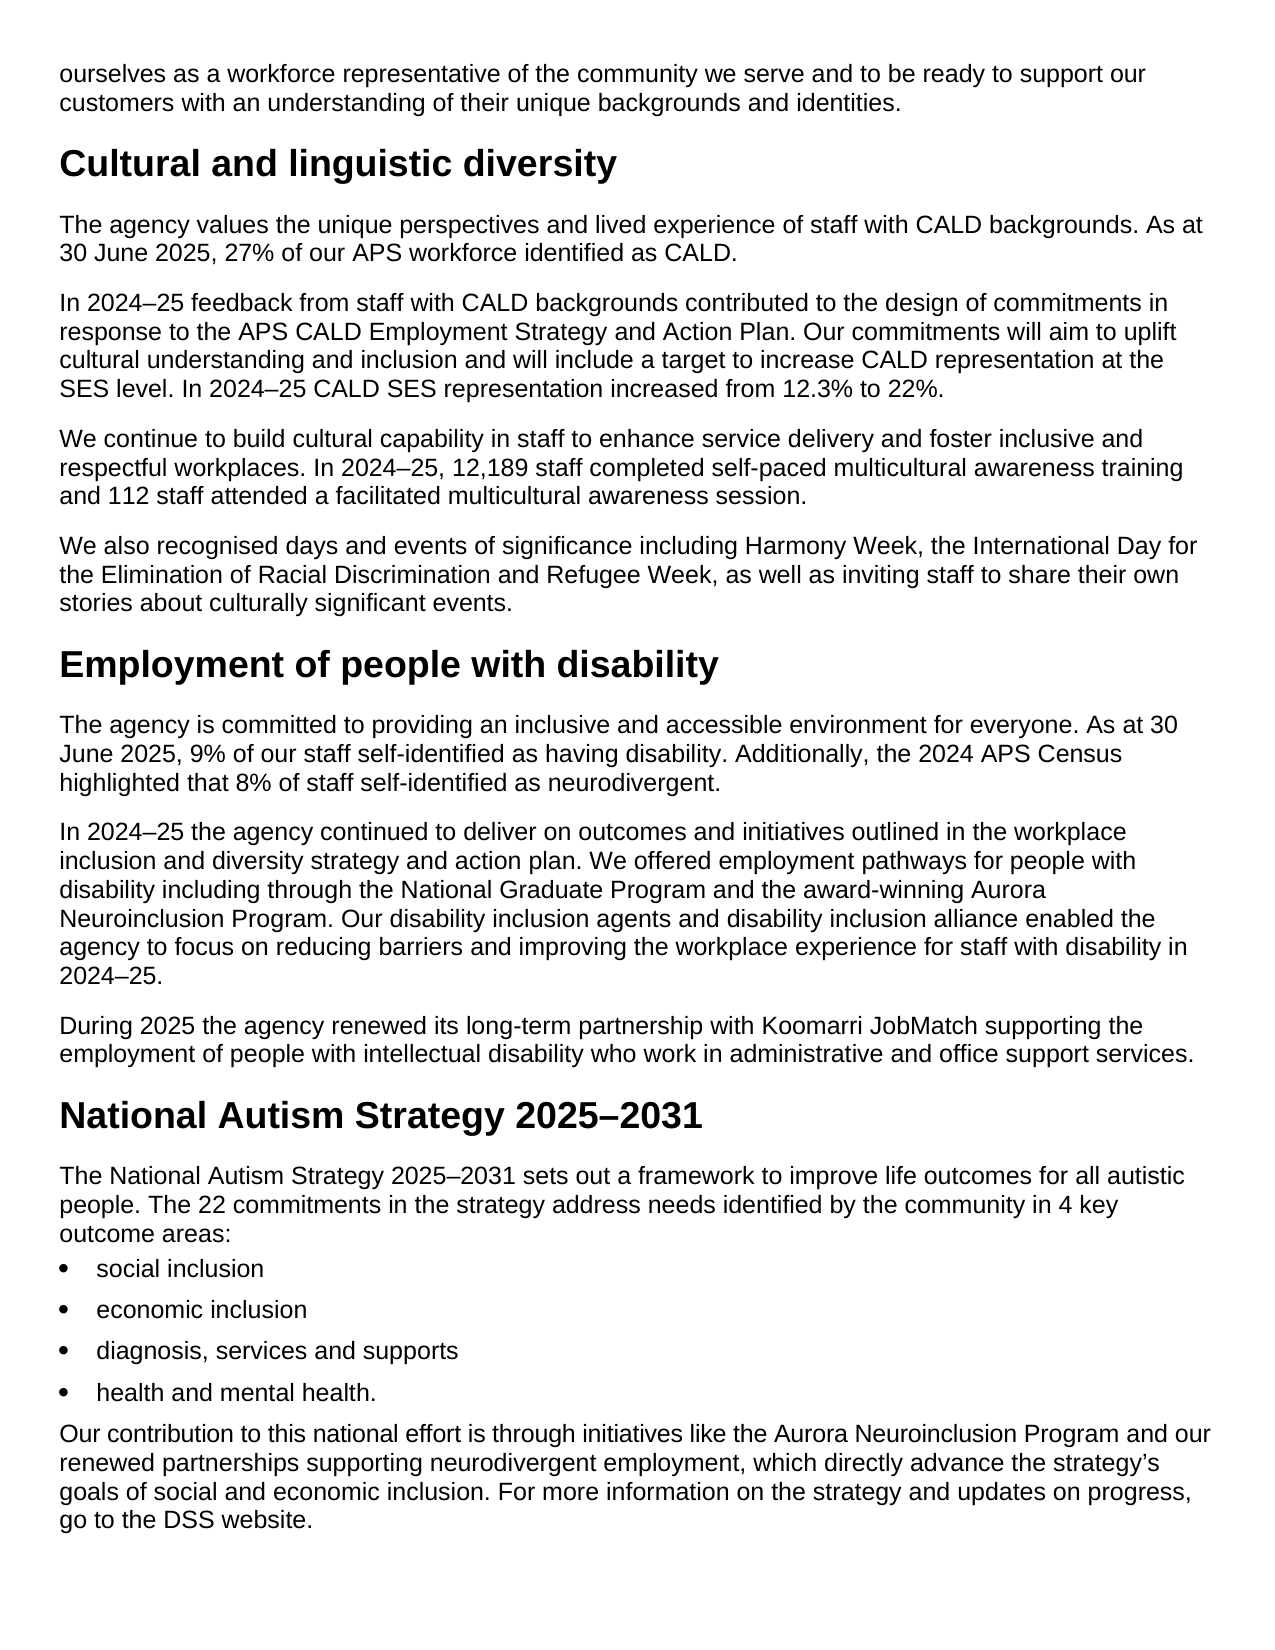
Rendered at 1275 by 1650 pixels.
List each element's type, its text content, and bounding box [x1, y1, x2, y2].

text During 2025 the agency renewed its long-term partnership with Koomarri JobMatch supporting the employment of people with intellectual disability who work in administrative and office support services. [59, 1011, 1216, 1068]
list health and mental health. [59, 1378, 1216, 1406]
text In 2024–25 feedback from staff with CALD backgrounds contributed to the design of commitments in response to the APS CALD Employment Strategy and Action Plan. Our commitments will aim to uplift cultural understanding and inclusion and will include a target to increase CALD representation at the SES level. In 2024–25 CALD SES representation increased from 12.3% to 22%. [59, 288, 1216, 403]
text The agency is committed to providing an inclusive and accessible environment for everyone. As at 30 June 2025, 9% of our staff self-identified as having disability. Additionally, the 2024 APS Census highlighted that 8% of staff self-identified as neurodivergent. [59, 710, 1216, 797]
list economic inclusion [59, 1295, 1216, 1324]
text The National Autism Strategy 2025–2031 sets out a framework to improve life outcomes for all autistic people. The 22 commitments in the strategy address needs identified by the community in 4 key outcome areas: [59, 1161, 1216, 1248]
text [59, 59, 1216, 117]
text We continue to build cultural capability in staff to enhance service delivery and foster inclusive and respectful workplaces. In 2024–25, 12,189 staff completed self-paced multicultural awareness training and 112 staff attended a facilitated multicultural awareness session. [59, 424, 1216, 510]
text The agency values the unique perspectives and lived experience of staff with CALD backgrounds. As at 30 June 2025, 27% of our APS workforce identified as CALD. [59, 210, 1216, 267]
subtitle National Autism Strategy 2025–2031 [59, 1093, 1216, 1136]
list social inclusion [59, 1253, 1216, 1282]
list diagnosis, services and supports [59, 1336, 1216, 1365]
subtitle Cultural and linguistic diversity [59, 142, 1216, 185]
text We also recognised days and events of significance including Harmony Week, the International Day for the Elimination of Racial Discrimination and Refugee Week, as well as inviting staff to share their own stories about culturally significant events. [59, 531, 1216, 617]
text Our contribution to this national effort is through initiatives like the Aurora Neuroinclusion Program and our renewed partnerships supporting neurodivergent employment, which directly advance the strategy’s goals of social and economic inclusion. For more information on the strategy and updates on progress, go to the DSS website. [59, 1419, 1216, 1534]
text In 2024–25 the agency continued to deliver on outcomes and initiatives outlined in the workplace inclusion and diversity strategy and action plan. We offered employment pathways for people with disability including through the National Graduate Program and the award-winning Aurora Neuroinclusion Program. Our disability inclusion agents and disability inclusion alliance enabled the agency to focus on reducing barriers and improving the workplace experience for staff with disability in 2024–25. [59, 817, 1216, 990]
subtitle Employment of people with disability [59, 642, 1216, 685]
